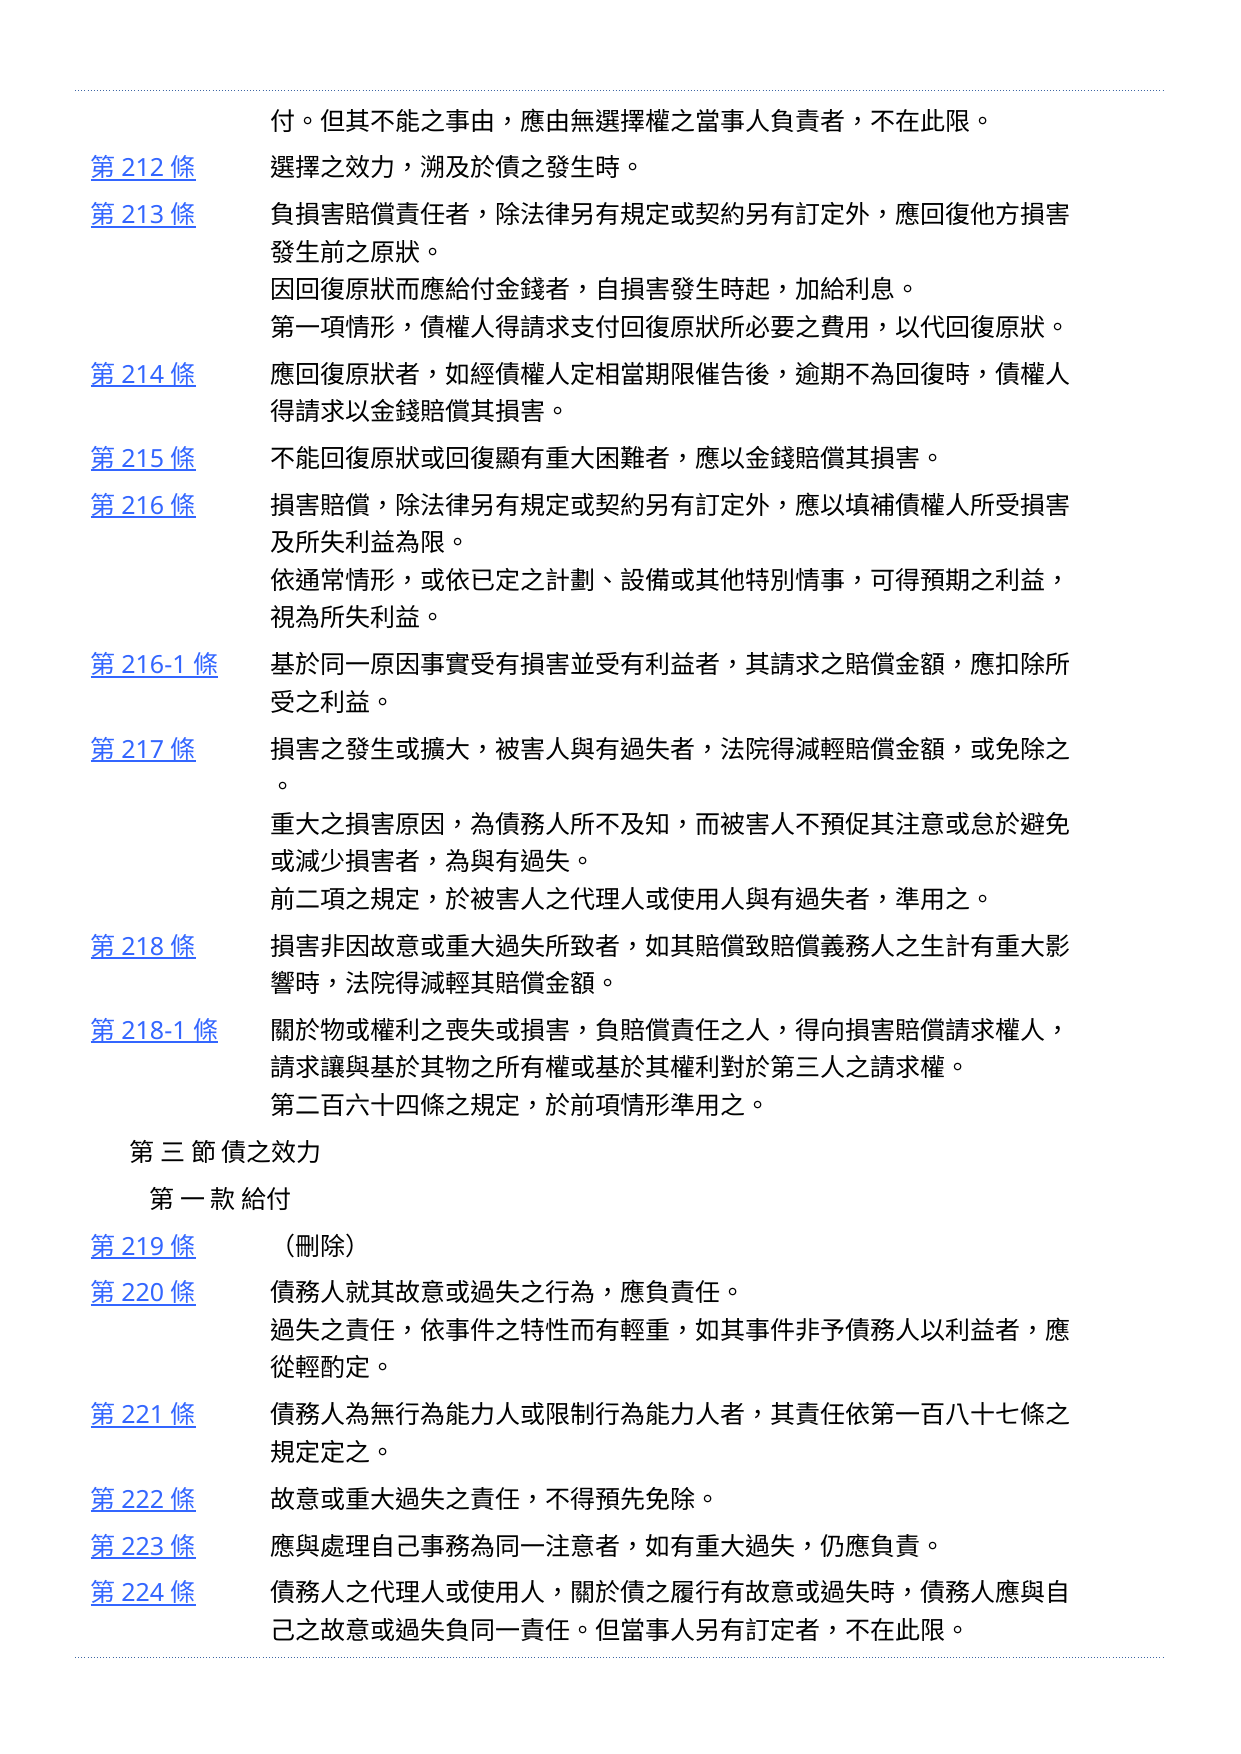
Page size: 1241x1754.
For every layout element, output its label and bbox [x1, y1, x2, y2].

table_cell [75, 90, 1165, 1657]
